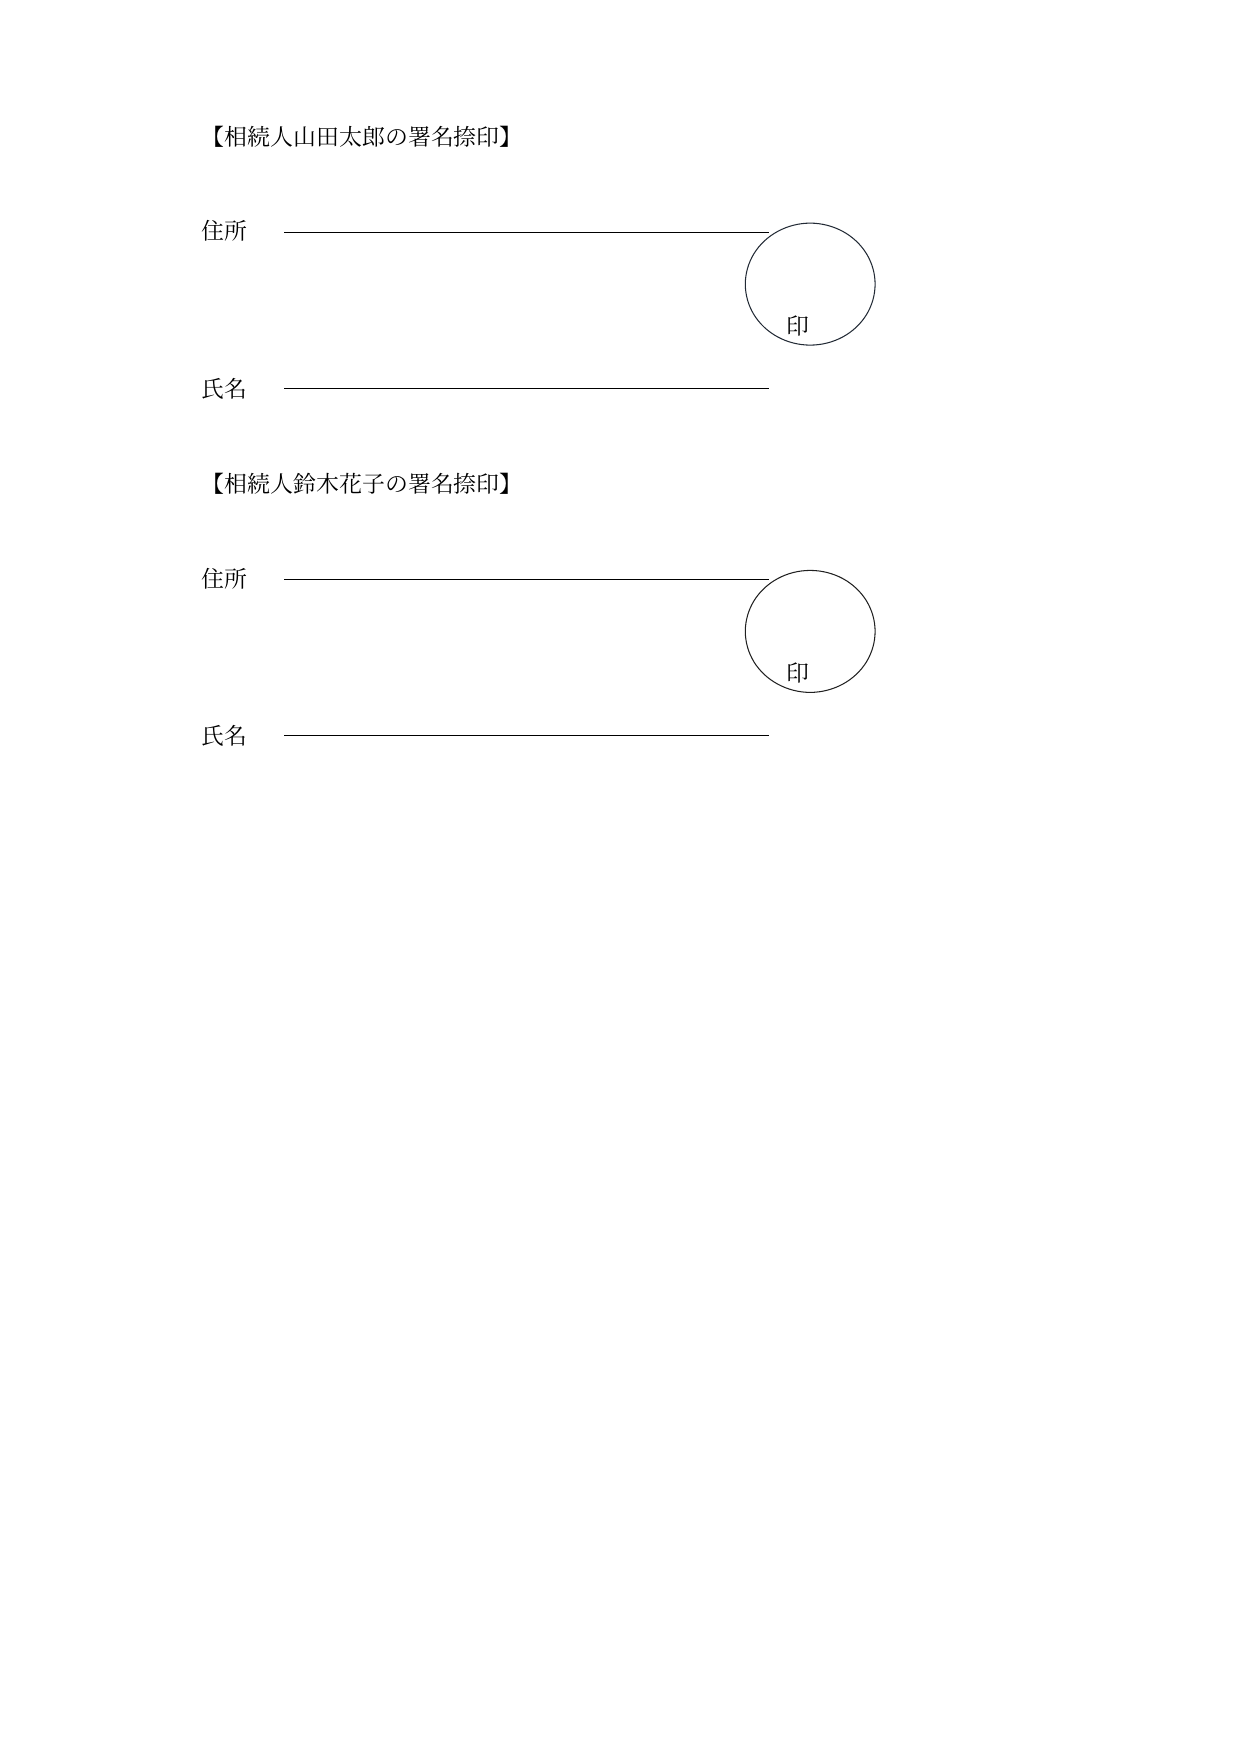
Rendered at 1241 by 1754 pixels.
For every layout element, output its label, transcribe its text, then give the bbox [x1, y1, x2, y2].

text 住所 [133, 198, 1078, 261]
text 【相続人鈴木花子の署名捺印】 [133, 451, 1078, 514]
text 【相続人山田太郎の署名捺印】 [133, 104, 1078, 167]
text 印 [133, 293, 1078, 356]
text 氏名 [133, 356, 1078, 419]
text 印 [133, 640, 1078, 703]
text 住所 [133, 546, 1078, 609]
text 氏名 [133, 703, 1078, 766]
